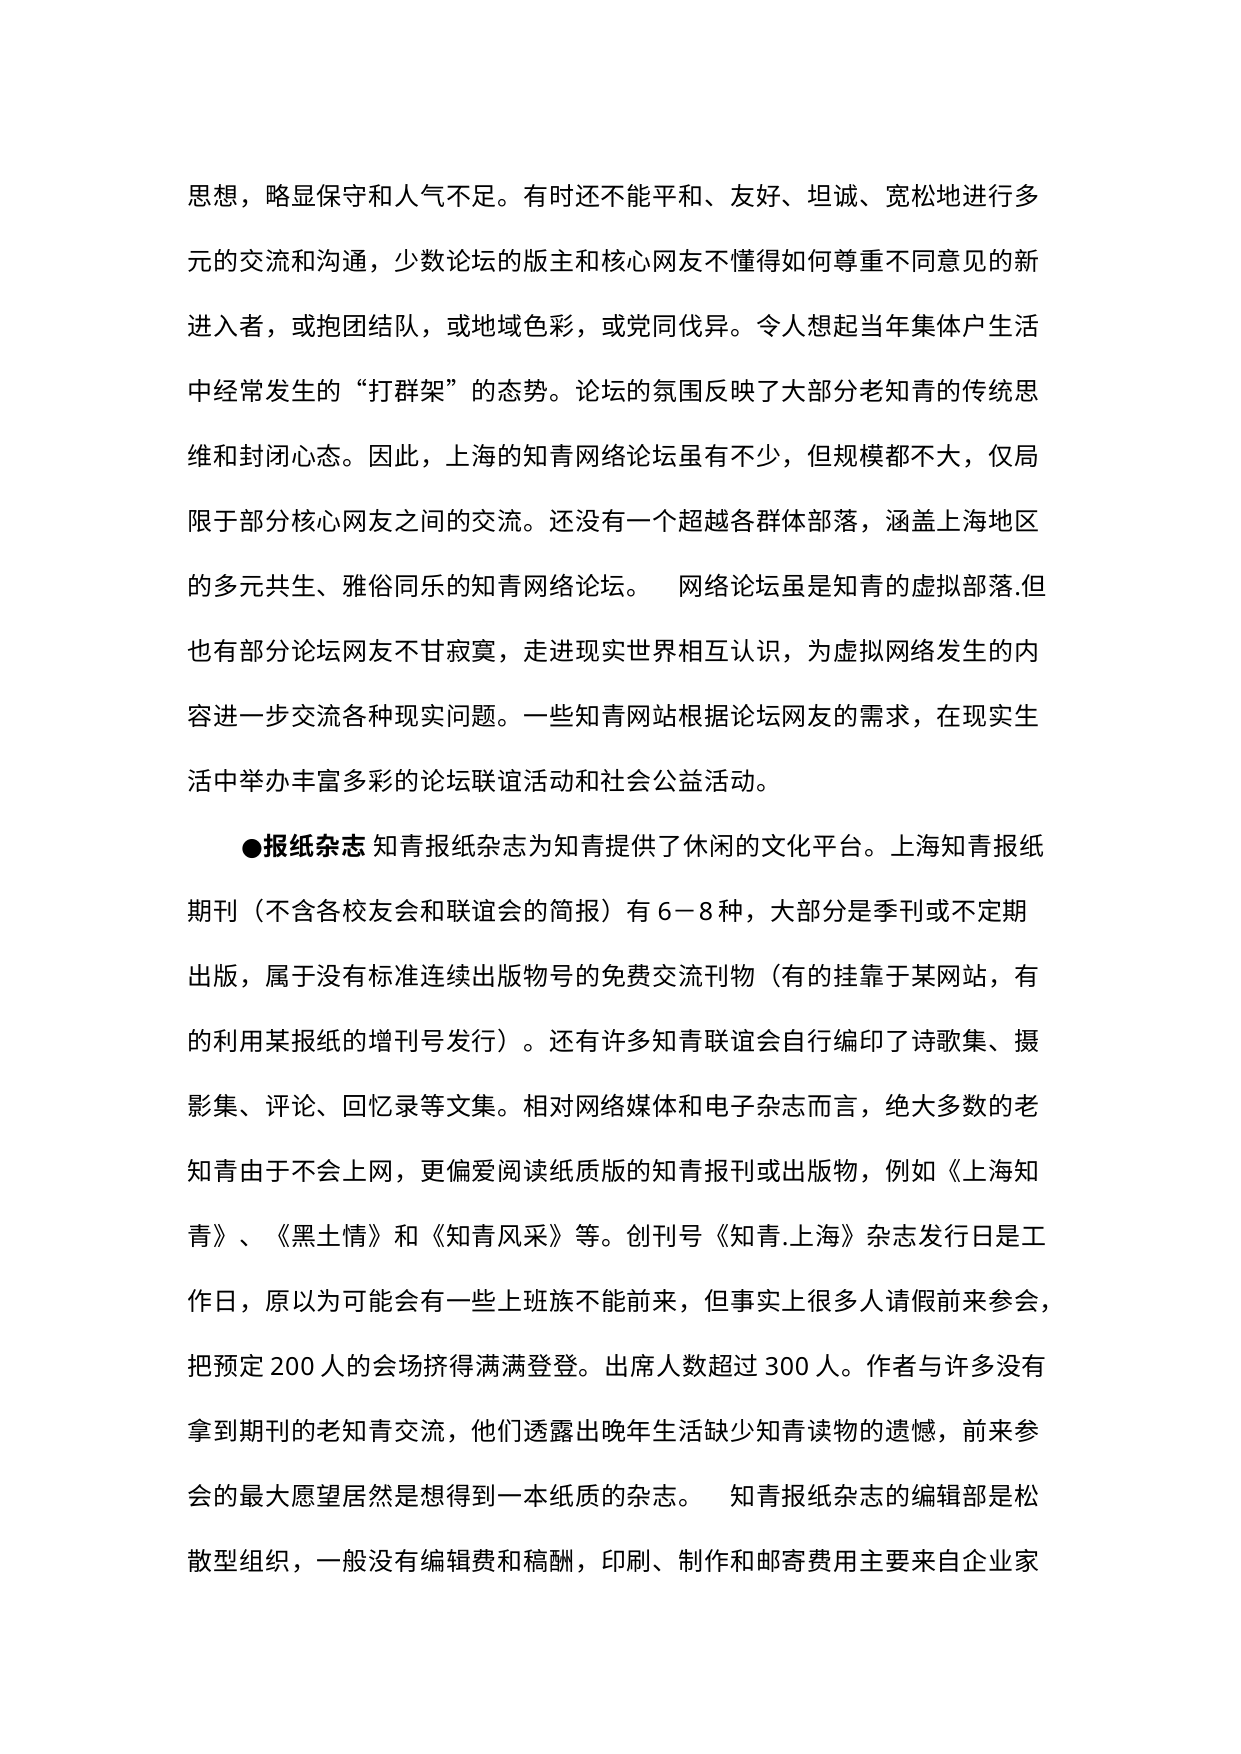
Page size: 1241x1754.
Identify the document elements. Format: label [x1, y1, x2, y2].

text [187, 812, 1053, 1592]
text [187, 162, 1053, 812]
